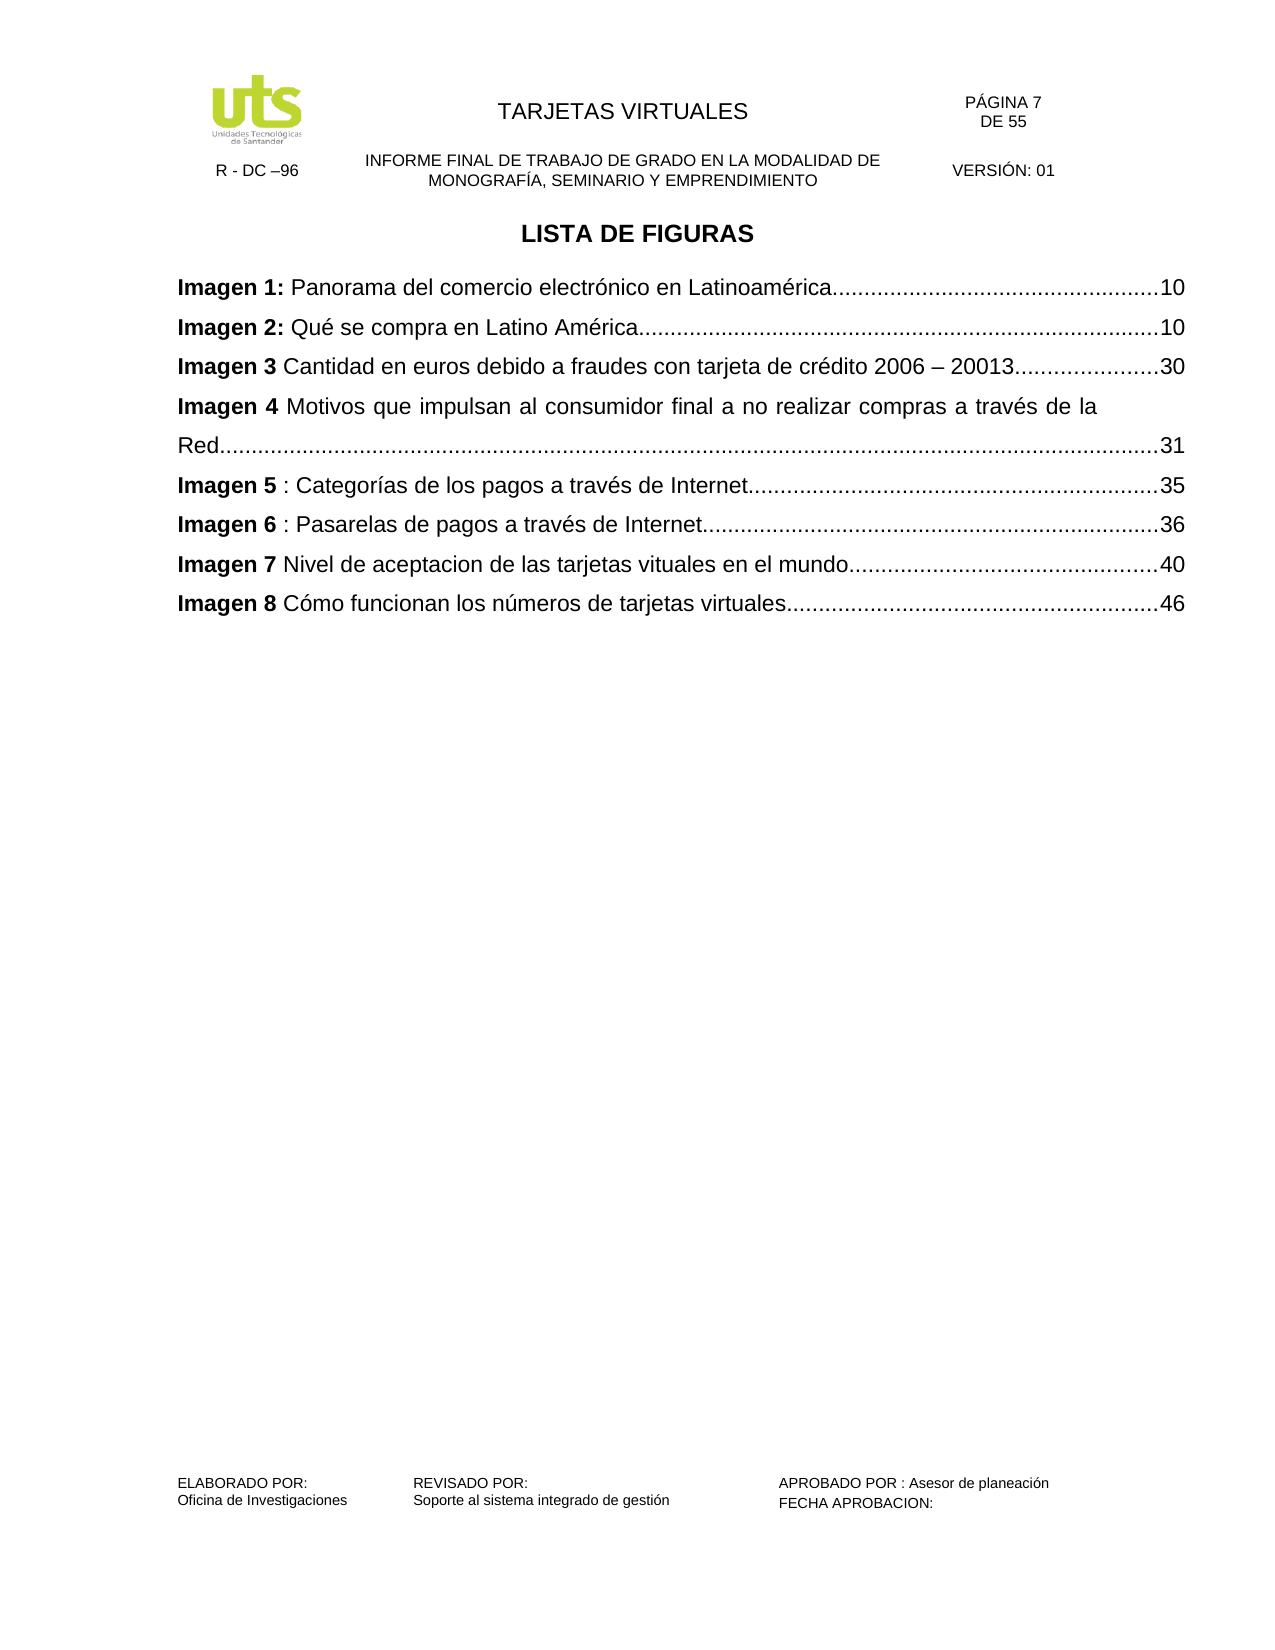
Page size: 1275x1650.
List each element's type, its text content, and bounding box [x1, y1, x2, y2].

text Imagen 2: Qué se compra en Latino América 10 [177, 314, 1098, 340]
text Imagen 8 Cómo funcionan los números de tarjetas virtuales 46 [177, 590, 1098, 616]
text Imagen 4 Motivos que impulsan al consumidor final a no realizar compras a través de la Red 31 [177, 393, 1098, 458]
text Imagen 1: Panorama del comercio electrónico en Latinoamérica. 10 [177, 274, 1098, 301]
text Imagen 7 Nivel de aceptacion de las tarjetas vituales en el mundo 40 [177, 551, 1098, 577]
title LISTA DE FIGURAS [177, 219, 1098, 248]
text Imagen 6 : Pasarelas de pagos a través de Internet 36 [177, 511, 1098, 537]
picture [212, 75, 302, 144]
text Imagen 3 Cantidad en euros debido a fraudes con tarjeta de crédito 2006 – 20013 30 [177, 353, 1098, 379]
text Imagen 5 : Categorías de los pagos a través de Internet 35 [177, 472, 1098, 498]
